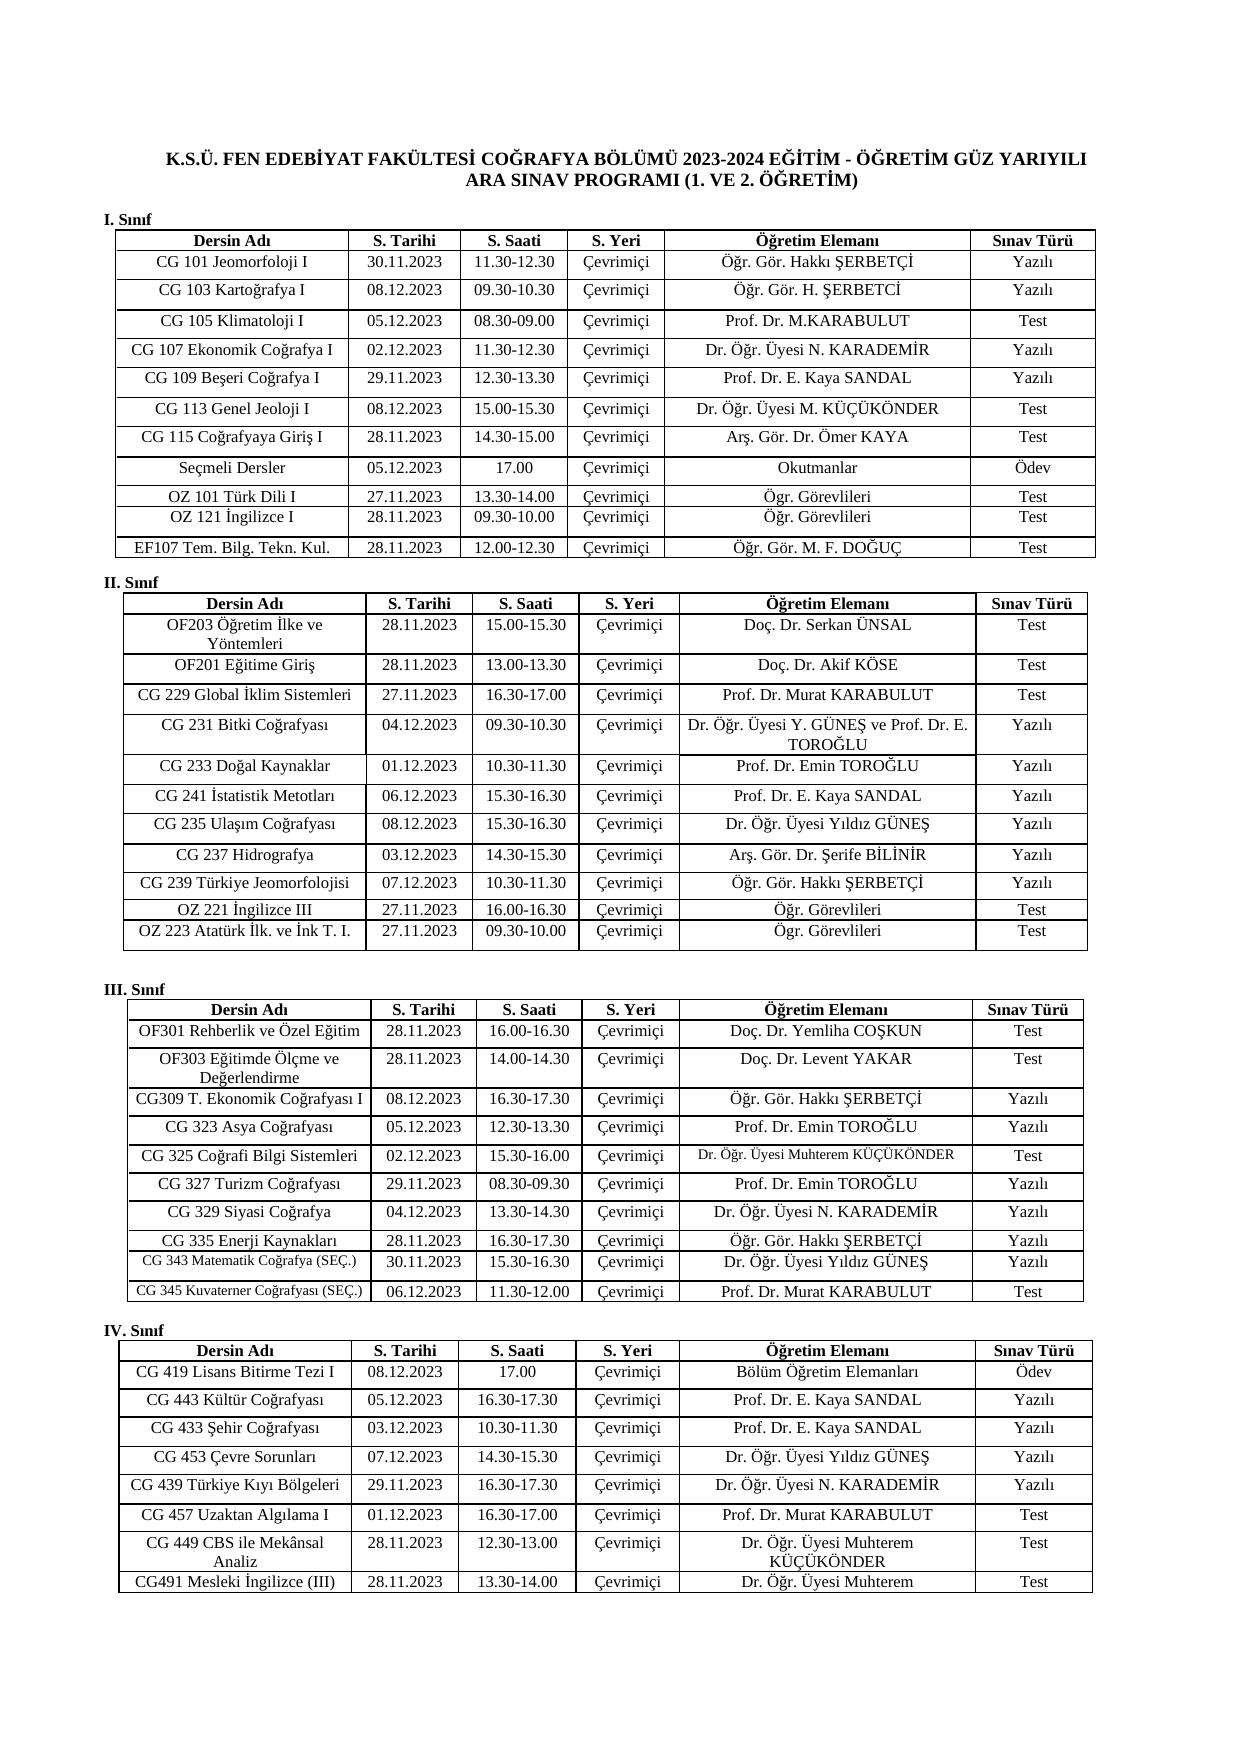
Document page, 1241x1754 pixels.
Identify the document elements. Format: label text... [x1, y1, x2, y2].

table_cell Doç. Dr. Yemliha COŞKUN [680, 1021, 972, 1047]
table_cell CG 325 Coğrafi Bilgi Sistemleri [128, 1145, 370, 1172]
table_header Sınav Türü [973, 1000, 1083, 1019]
table_cell Prof. Dr. Murat KARABULUT [680, 1282, 972, 1301]
table_cell Yazılı [971, 339, 1095, 366]
table_cell Ögr. Görevlileri [665, 486, 970, 506]
table_cell Dr. Öğr. Üyesi N. KARADEMİR [665, 339, 970, 366]
table_cell Seçmeli Dersler [116, 457, 348, 485]
table_cell Yazılı [973, 1117, 1083, 1144]
table_cell Yazılı [977, 814, 1087, 843]
table_cell Ödev [976, 1362, 1092, 1388]
table_cell 01.12.2023 [352, 1505, 458, 1531]
subtitle ARA SINAV PROGRAMI (1. ve 2. Öğretim) [216, 169, 1107, 191]
table_cell 28.11.2023 [367, 615, 472, 653]
table_cell 10.30-11.30 [473, 873, 578, 898]
table_cell CG 343 Matematik Coğrafya (SEÇ.) [128, 1251, 370, 1280]
table_cell Çevrimiçi [577, 1475, 679, 1503]
table_cell CG 239 Türkiye Jeomorfolojisi [124, 873, 365, 898]
table_cell 27.11.2023 [367, 921, 472, 949]
table_cell CG 439 Türkiye Kıyı Bölgeleri [120, 1475, 351, 1503]
table_cell 15.30-16.30 [473, 785, 578, 812]
table_cell 16.30-17.30 [477, 1089, 581, 1115]
table_cell Çevrimiçi [580, 873, 679, 898]
table_cell Dr. Öğr. Üyesi M. KÜÇÜKÖNDER [665, 398, 970, 426]
table_cell Çevrimiçi [577, 1572, 679, 1591]
table_cell Çevrimiçi [583, 1049, 679, 1087]
table_cell 05.12.2023 [352, 1390, 458, 1416]
table_cell OZ 121 İngilizce I [116, 507, 348, 536]
table_cell Çevrimiçi [580, 900, 679, 919]
table_cell 28.11.2023 [352, 1532, 458, 1571]
table_cell 15.00-15.30 [473, 615, 578, 653]
table_cell 13.00-13.30 [473, 655, 578, 683]
table_cell Yazılı [976, 1475, 1092, 1503]
table_cell Dr. Öğr. Üyesi Yıldız GÜNEŞ [680, 814, 975, 843]
table_cell CG 103 Kartoğrafya I [116, 280, 348, 309]
table_header Sınav Türü [976, 1341, 1092, 1360]
table_cell Yazılı [977, 755, 1087, 784]
table_cell 05.12.2023 [372, 1117, 476, 1144]
table_cell Test [973, 1049, 1083, 1087]
table_cell CG 327 Turizm Coğrafyası [128, 1173, 370, 1200]
table_cell Prof. Dr. Murat KARABULUT [680, 1505, 975, 1531]
table_cell Prof. Dr. E. Kaya SANDAL [680, 785, 975, 812]
table_cell Okutmanlar [665, 458, 970, 485]
table_cell Dr. Öğr. Üyesi Yıldız GÜNEŞ [680, 1252, 972, 1280]
table_cell CG 433 Şehir Coğrafyası [120, 1418, 351, 1446]
table_header Dersin Adı [116, 231, 348, 250]
table_header S. Yeri [583, 1000, 679, 1019]
table_cell Çevrimiçi [583, 1146, 679, 1172]
table_cell Çevrimiçi [577, 1447, 679, 1473]
table_cell CG 237 Hidrografya [124, 845, 365, 872]
table_cell 16.30-17.30 [477, 1231, 581, 1250]
table_cell 01.12.2023 [367, 755, 472, 784]
table_cell Bölüm Öğretim Elemanları [680, 1362, 975, 1388]
table_cell 08.30-09.30 [477, 1174, 581, 1200]
table_cell Yazılı [977, 873, 1087, 898]
table_cell Test [977, 685, 1087, 713]
table_cell Çevrimiçi [580, 845, 679, 872]
table_header Dersin Adı [120, 1341, 351, 1360]
table_cell 27.11.2023 [367, 900, 472, 919]
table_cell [680, 1572, 975, 1591]
table_cell Yazılı [971, 251, 1095, 278]
table_cell 13.30-14.00 [459, 1572, 575, 1591]
table_cell 04.12.2023 [367, 715, 472, 753]
table_cell 11.30-12.30 [461, 339, 567, 366]
table_cell Prof. Dr. Emin TOROĞLU [680, 1117, 972, 1144]
table_cell Test [971, 507, 1095, 536]
table_cell 14.30-15.30 [473, 845, 578, 872]
table_header S. Saati [459, 1341, 575, 1360]
table_cell 12.30-13.00 [459, 1532, 575, 1571]
table_cell 30.11.2023 [372, 1252, 476, 1280]
table_cell Dr. Öğr. Üyesi Muhterem KÜÇÜKÖNDER [680, 1146, 972, 1172]
table_cell Test [977, 615, 1087, 653]
table_cell Yazılı [971, 368, 1095, 397]
table_cell Dr. Öğr. Üyesi Muhterem KÜÇÜKÖNDER [680, 1532, 975, 1571]
table_cell 14.30-15.30 [459, 1447, 575, 1473]
table_cell Arş. Gör. Dr. Ömer KAYA [665, 427, 970, 456]
table_cell Test [977, 921, 1087, 949]
table_cell EF107 Tem. Bilg. Tekn. Kul. [116, 537, 348, 557]
table_cell Test [976, 1532, 1092, 1571]
table_cell CG 109 Beşeri Coğrafya I [116, 368, 348, 397]
table_cell CG 101 Jeomorfoloji I [116, 251, 348, 278]
table_cell 28.11.2023 [349, 507, 460, 536]
table_cell OF201 Eğitime Giriş [124, 655, 365, 683]
table_cell Prof. Dr. M.KARABULUT [665, 311, 970, 338]
table_cell Yazılı [976, 1447, 1092, 1473]
table_cell Test [973, 1146, 1083, 1172]
table_cell Çevrimiçi [568, 280, 664, 309]
table_cell CG 449 CBS ile Mekânsal Analiz [120, 1532, 351, 1571]
table_cell Çevrimiçi [568, 427, 664, 456]
text I. Sınıf [103, 210, 1107, 229]
text III. Sınıf [103, 979, 1107, 998]
table_cell Çevrimiçi [568, 368, 664, 397]
table_cell 11.30-12.30 [461, 251, 567, 278]
table_cell OZ 101 Türk Dili I [116, 486, 348, 506]
table_header Öğretim Elemanı [680, 594, 975, 613]
table_cell 30.11.2023 [349, 251, 460, 278]
table_cell 05.12.2023 [349, 311, 460, 338]
table_cell 17.00 [459, 1362, 575, 1388]
table_cell Yazılı [976, 1390, 1092, 1416]
text IV. Sınıf [103, 1320, 1107, 1339]
table_cell Çevrimiçi [568, 538, 664, 557]
table_cell Çevrimiçi [568, 339, 664, 366]
table_cell 16.30-17.00 [473, 685, 578, 713]
table_cell Çevrimiçi [580, 785, 679, 812]
table_cell CG 231 Bitki Coğrafyası [124, 715, 365, 753]
table_cell Prof. Dr. Murat KARABULUT [680, 685, 975, 713]
table_cell 12.30-13.30 [477, 1117, 581, 1144]
table_cell CG 233 Doğal Kaynaklar [124, 755, 366, 784]
table_cell 08.12.2023 [372, 1089, 476, 1115]
table_cell 28.11.2023 [372, 1231, 476, 1250]
table_cell 13.30-14.00 [461, 486, 567, 506]
table_header Sınav Türü [971, 231, 1095, 250]
table_cell 08.30-09.00 [461, 311, 567, 338]
table_cell 09.30-10.00 [461, 507, 567, 536]
table_cell Dr. Öğr. Üyesi Yıldız GÜNEŞ [680, 1447, 975, 1473]
table_header S. Tarihi [372, 1000, 476, 1019]
table_cell Çevrimiçi [577, 1418, 679, 1446]
table_cell 09.30-10.30 [461, 280, 567, 309]
table_cell Test [971, 538, 1095, 557]
table_cell Öğr. Gör. Hakkı ŞERBETÇİ [680, 873, 975, 898]
table_cell 15.30-16.30 [473, 814, 578, 843]
table_header S. Tarihi [367, 594, 472, 613]
table_cell Çevrimiçi [580, 685, 679, 713]
table_cell CG 229 Global İklim Sistemleri [124, 685, 365, 713]
table_cell 28.11.2023 [372, 1021, 476, 1047]
table_cell 29.11.2023 [349, 368, 460, 397]
table_cell Çevrimiçi [580, 755, 679, 784]
table_cell Yazılı [976, 1418, 1092, 1446]
table_cell 09.30-10.30 [473, 715, 578, 753]
table_cell Test [977, 900, 1087, 919]
table_header S. Saati [477, 1000, 581, 1019]
table_header Sınav Türü [977, 593, 1087, 613]
table_cell Test [971, 486, 1095, 506]
table_cell Yazılı [973, 1202, 1083, 1230]
table_header S. Tarihi [349, 231, 460, 250]
table_cell 28.11.2023 [349, 538, 460, 557]
table_cell Doç. Dr. Serkan ÜNSAL [680, 615, 975, 653]
table_cell 03.12.2023 [352, 1418, 458, 1446]
table_cell Çevrimiçi [580, 615, 679, 653]
table_cell Öğr. Gör. H. ŞERBETCİ [665, 280, 970, 309]
table_cell CG 419 Lisans Bitirme Tezi I [120, 1362, 351, 1388]
table_header S. Saati [461, 231, 567, 250]
table_cell Dr. Öğr. Üyesi Y. GÜNEŞ ve Prof. Dr. E. TOROĞLU [680, 715, 975, 753]
table_cell Test [971, 311, 1095, 338]
table_header Dersin Adı [128, 1000, 370, 1019]
table_cell Dr. Öğr. Üyesi N. KARADEMİR [680, 1475, 975, 1503]
table_cell Çevrimiçi [580, 921, 679, 949]
table_cell Doç. Dr. Akif KÖSE [680, 655, 975, 683]
table_cell CG 113 Genel Jeoloji I [116, 398, 348, 426]
table_cell Öğr. Gör. Hakkı ŞERBETÇİ [680, 1089, 972, 1115]
table_header S. Yeri [577, 1341, 679, 1360]
table_cell OZ 223 Atatürk İlk. ve İnk T. I. [124, 921, 365, 949]
table_cell 12.00-12.30 [461, 538, 567, 557]
table_cell Öğr. Görevlileri [665, 507, 970, 536]
table_cell Yazılı [977, 845, 1087, 872]
table_cell Prof. Dr. Emin TOROĞLU [680, 756, 975, 784]
table_cell 02.12.2023 [372, 1146, 476, 1172]
table_cell Öğr. Gör. Hakkı ŞERBETÇİ [680, 1231, 972, 1250]
table_cell CG 443 Kültür Coğrafyası [120, 1390, 351, 1416]
table_cell Çevrimiçi [568, 251, 664, 278]
table_cell CG 335 Enerji Kaynakları [128, 1231, 370, 1250]
table_cell Çevrimiçi [568, 311, 664, 338]
table_cell Yazılı [973, 1089, 1083, 1115]
table_header S. Yeri [568, 231, 664, 250]
table_cell Çevrimiçi [583, 1089, 679, 1115]
table_cell 08.12.2023 [367, 814, 472, 843]
table_cell 28.11.2023 [349, 427, 460, 456]
text K.S.Ü. FEN EDEBİYAT FAKÜLTESİ CoğrAfya Bölümü 2023-2024 EğİTİM - Öğretim GÜZ Yarıyılı [103, 148, 1107, 169]
table_cell Yazılı [971, 280, 1095, 309]
table_cell 08.12.2023 [349, 398, 460, 426]
table_cell 28.11.2023 [367, 655, 472, 683]
table_cell 16.00-16.30 [473, 900, 578, 919]
table_cell CG 241 İstatistik Metotları [124, 785, 365, 812]
table_cell CG 453 Çevre Sorunları [120, 1447, 351, 1473]
table_cell 04.12.2023 [372, 1202, 476, 1230]
table_cell 07.12.2023 [367, 873, 472, 898]
table_cell 14.30-15.00 [461, 427, 567, 456]
table_cell 28.11.2023 [372, 1049, 476, 1087]
table_cell Doç. Dr. Levent YAKAR [680, 1049, 972, 1087]
table_cell 16.30-17.00 [459, 1505, 575, 1531]
table_cell 12.30-13.30 [461, 368, 567, 397]
table_cell Yazılı [977, 715, 1087, 753]
table_cell 11.30-12.00 [477, 1282, 581, 1301]
table_cell CG 329 Siyasi Coğrafya [128, 1201, 370, 1230]
table_cell Çevrimiçi [577, 1362, 679, 1388]
table_cell Yazılı [973, 1174, 1083, 1200]
table_cell Prof. Dr. E. Kaya SANDAL [680, 1418, 975, 1446]
table_cell Çevrimiçi [577, 1505, 679, 1531]
table_cell Çevrimiçi [583, 1282, 679, 1301]
table_cell Çevrimiçi [580, 715, 679, 753]
table_cell 13.30-14.30 [477, 1202, 581, 1230]
table_cell 16.30-17.30 [459, 1475, 575, 1503]
table_cell 10.30-11.30 [473, 755, 578, 784]
table_cell CG 115 Coğrafyaya Giriş I [116, 427, 348, 456]
table_cell CG 105 Klimatoloji I [116, 310, 348, 338]
table_cell 08.12.2023 [352, 1362, 458, 1388]
table_cell Çevrimiçi [568, 507, 664, 536]
table_cell 15.30-16.00 [477, 1146, 581, 1172]
table_cell Çevrimiçi [583, 1202, 679, 1230]
table_cell 29.11.2023 [352, 1475, 458, 1503]
table_cell 09.30-10.00 [473, 921, 578, 949]
table_cell Çevrimiçi [583, 1231, 679, 1250]
table_cell CG309 T. Ekonomik Coğrafyası I [128, 1088, 370, 1115]
table_cell Test [976, 1572, 1092, 1591]
table_cell 15.30-16.30 [477, 1252, 581, 1280]
table_cell OF301 Rehberlik ve Özel Eğitim [128, 1020, 370, 1047]
table_header Dersin Adı [124, 594, 365, 613]
table_cell Prof. Dr. E. Kaya SANDAL [680, 1390, 975, 1416]
table_cell Prof. Dr. Emin TOROĞLU [680, 1174, 972, 1200]
table_header S. Tarihi [352, 1341, 458, 1360]
table_cell Test [971, 398, 1095, 426]
table_cell Çevrimiçi [583, 1117, 679, 1144]
table_cell CG 457 Uzaktan Algılama I [120, 1505, 351, 1531]
table_cell 27.11.2023 [367, 685, 472, 713]
table_cell Çevrimiçi [583, 1252, 679, 1280]
table_cell 16.00-16.30 [477, 1021, 581, 1047]
table_cell 08.12.2023 [349, 280, 460, 309]
table_cell Çevrimiçi [577, 1390, 679, 1416]
table_cell Ögr. Görevlileri [680, 921, 975, 949]
table_cell 29.11.2023 [372, 1174, 476, 1200]
table_cell CG 323 Asya Coğrafyası [128, 1116, 370, 1144]
table_cell Çevrimiçi [568, 398, 664, 426]
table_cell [120, 1572, 351, 1591]
table_cell Yazılı [977, 785, 1087, 812]
table_cell 28.11.2023 [352, 1572, 458, 1591]
text II. Sınıf [103, 573, 1107, 592]
table_cell OF203 Öğretim İlke ve Yöntemleri [124, 615, 365, 653]
table_cell Çevrimiçi [568, 458, 664, 485]
table_cell 06.12.2023 [372, 1282, 476, 1301]
table_cell 03.12.2023 [367, 845, 472, 872]
table_cell Çevrimiçi [568, 486, 664, 506]
table_cell OF303 Eğitimde Ölçme ve Değerlendirme [128, 1048, 370, 1087]
table_cell 27.11.2023 [349, 486, 460, 506]
table_cell 10.30-11.30 [459, 1418, 575, 1446]
table_cell Çevrimiçi [580, 655, 679, 683]
table_header Öğretim Elemanı [680, 1341, 975, 1360]
table_header Öğretim Elemanı [680, 1000, 972, 1019]
table_cell Öğr. Gör. M. F. DOĞUÇ [665, 538, 970, 557]
table_cell CG 345 Kuvaterner Coğrafyası (SEÇ.) [128, 1281, 370, 1301]
table_cell Çevrimiçi [583, 1174, 679, 1200]
table_cell Test [973, 1282, 1083, 1301]
table_header S. Saati [473, 594, 578, 613]
table_header Öğretim Elemanı [665, 231, 970, 250]
table_cell Çevrimiçi [577, 1532, 679, 1571]
table_header S. Yeri [580, 594, 679, 613]
table_cell Test [973, 1021, 1083, 1047]
table_cell Çevrimiçi [580, 814, 679, 843]
table_cell 16.30-17.30 [459, 1390, 575, 1416]
table_cell Test [971, 427, 1095, 456]
table_cell Öğr. Gör. Hakkı ŞERBETÇİ [665, 251, 970, 278]
table_cell 02.12.2023 [349, 339, 460, 366]
table_cell 15.00-15.30 [461, 398, 567, 426]
table_cell 06.12.2023 [367, 785, 472, 812]
table_cell 07.12.2023 [352, 1447, 458, 1473]
table_cell 14.00-14.30 [477, 1049, 581, 1087]
table_cell 05.12.2023 [349, 458, 460, 485]
table_cell Çevrimiçi [583, 1021, 679, 1047]
table_cell Prof. Dr. E. Kaya SANDAL [665, 368, 970, 397]
table_cell Öğr. Görevlileri [680, 900, 975, 919]
table_cell CG 235 Ulaşım Coğrafyası [124, 814, 365, 843]
table_cell Arş. Gör. Dr. Şerife BİLİNİR [680, 845, 975, 872]
table_cell 17.00 [461, 458, 567, 485]
table_cell Yazılı [973, 1252, 1083, 1280]
table_cell OZ 221 İngilizce III [124, 900, 365, 919]
table_cell Ödev [971, 458, 1095, 485]
table_cell Test [977, 655, 1087, 683]
table_cell Dr. Öğr. Üyesi N. KARADEMİR [680, 1202, 972, 1230]
table_cell CG 107 Ekonomik Coğrafya I [116, 339, 348, 366]
table_cell Test [976, 1505, 1092, 1531]
table_cell Yazılı [973, 1231, 1083, 1250]
